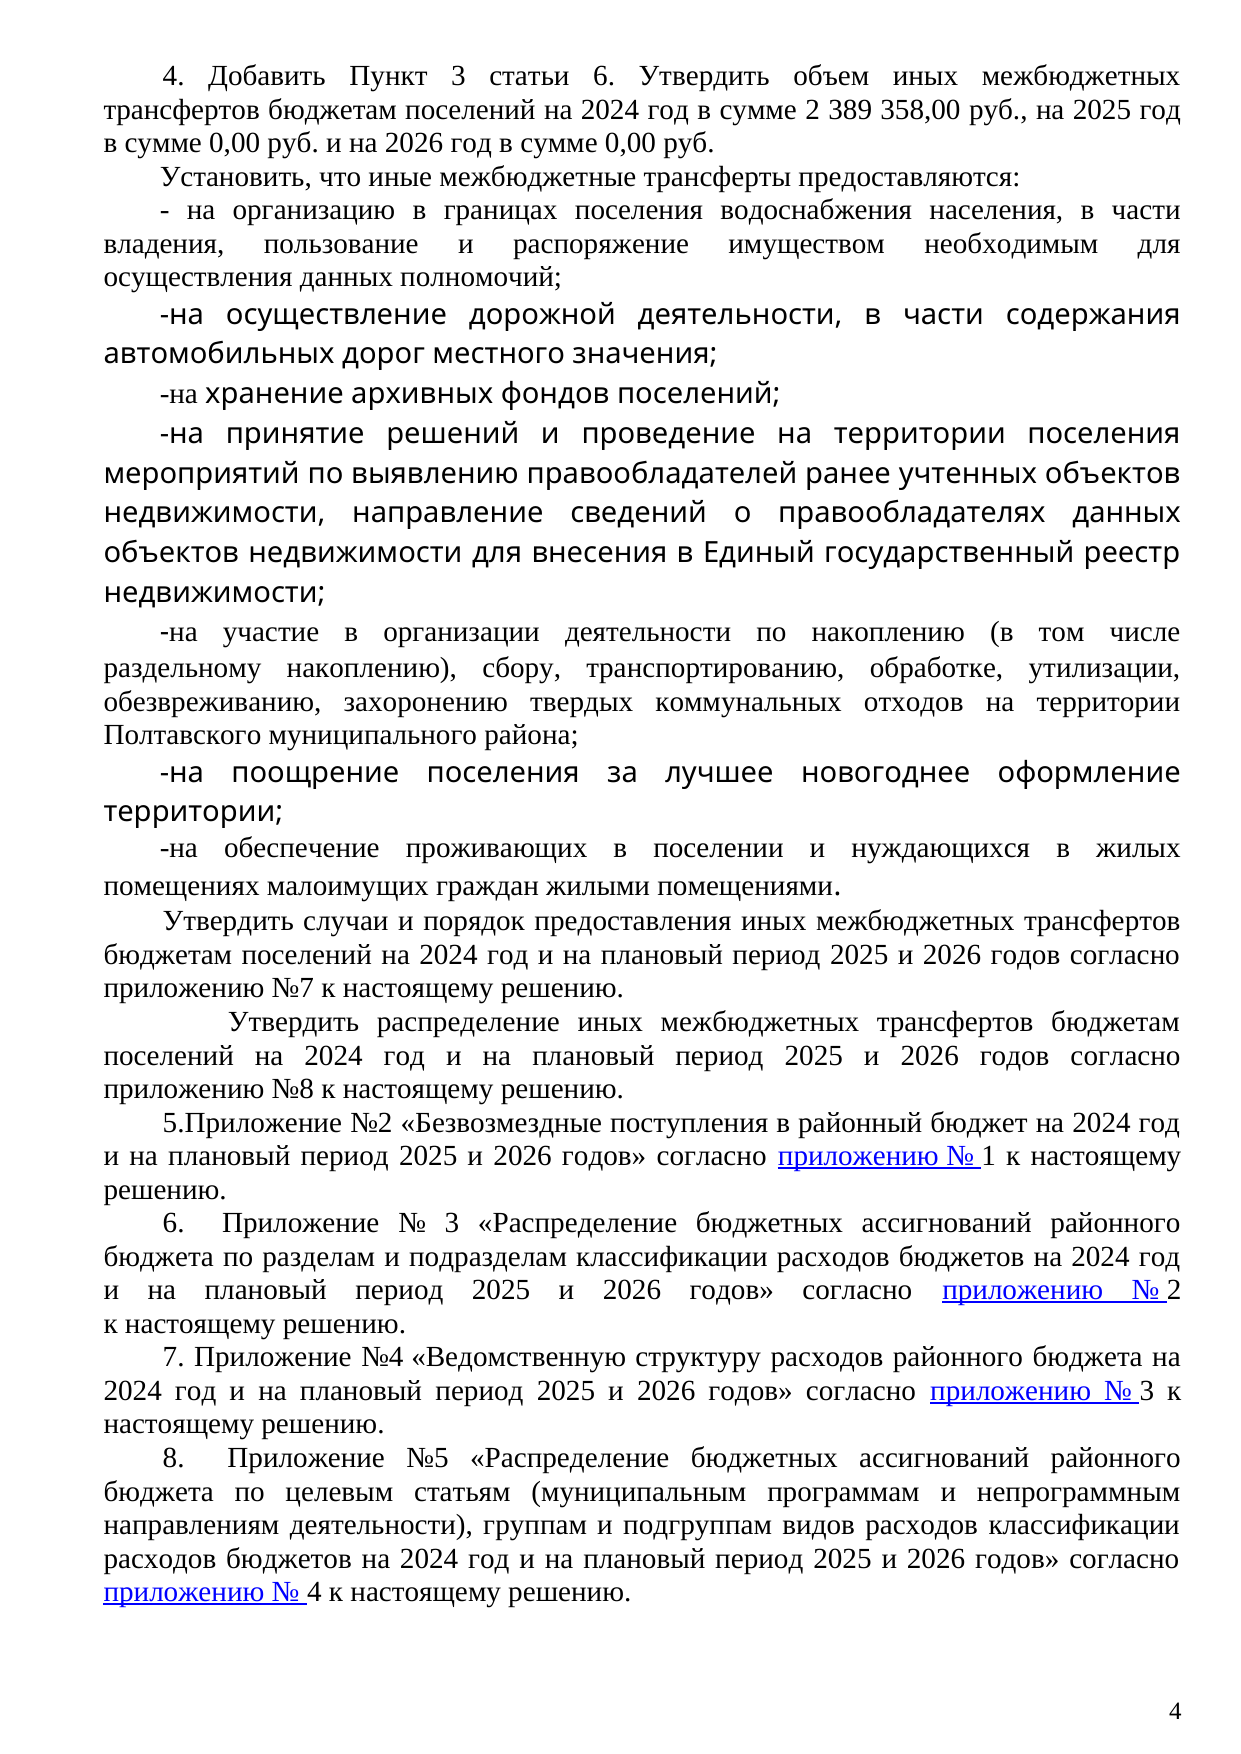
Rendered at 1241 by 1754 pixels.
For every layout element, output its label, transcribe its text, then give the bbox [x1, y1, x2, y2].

text -на поощрение поселения за лучшее новогоднее оформление территории; [103, 751, 1181, 830]
text Утвердить случаи и порядок предоставления иных межбюджетных трансфертов бюджетам поселений на 2024 год и на плановый период 2025 и 2026 годов согласно приложению №7 к настоящему решению. [103, 903, 1181, 1004]
text -на участие в организации деятельности по накоплению (в том числе раздельному накоплению), сбору, транспортированию, обработке, утилизации, обезвреживанию, захоронению твердых коммунальных отходов на территории Полтавского муниципального района; [103, 611, 1181, 751]
text 8. Приложение №5 «Распределение бюджетных ассигнований районного бюджета по целевым статьям (муниципальным программам и непрограммным направлениям деятельности), группам и подгруппам видов расходов классификации расходов бюджетов на 2024 год и на плановый период 2025 и 2026 годов» согласно приложению № 4 к настоящему решению. [103, 1440, 1181, 1608]
text -на обеспечение проживающих в поселении и нуждающихся в жилых помещениях малоимущих граждан жилыми помещениями. [103, 830, 1181, 903]
text 6. Приложение № 3 «Распределение бюджетных ассигнований районного бюджета по разделам и подразделам классификации расходов бюджетов на 2024 год и на плановый период 2025 и 2026 годов» согласно приложению № 2 к настоящему решению. [103, 1205, 1181, 1339]
text Установить, что иные межбюджетные трансферты предоставляются: [103, 159, 1181, 192]
text -на хранение архивных фондов поселений; [103, 372, 1181, 412]
text 5.Приложение №2 «Безвозмездные поступления в районный бюджет на 2024 год и на плановый период 2025 и 2026 годов» согласно приложению № 1 к настоящему решению. [103, 1105, 1181, 1205]
text - на организацию в границах поселения водоснабжения населения, в части владения, пользование и распоряжение имуществом необходимым для осуществления данных полномочий; [103, 192, 1181, 293]
text 7. Приложение №4 «Ведомственную структуру расходов районного бюджета на 2024 год и на плановый период 2025 и 2026 годов» согласно приложению № 3 к настоящему решению. [103, 1339, 1181, 1440]
text 4. Добавить Пункт 3 статьи 6. Утвердить объем иных межбюджетных трансфертов бюджетам поселений на 2024 год в сумме 2 389 358,00 руб., на 2025 год в сумме 0,00 руб. и на 2026 год в сумме 0,00 руб. [103, 58, 1181, 159]
text -на осуществление дорожной деятельности, в части содержания автомобильных дорог местного значения; [103, 293, 1181, 372]
text -на принятие решений и проведение на территории поселения мероприятий по выявлению правообладателей ранее учтенных объектов недвижимости, направление сведений о правообладателях данных объектов недвижимости для внесения в Единый государственный реестр недвижимости; [103, 412, 1181, 611]
text Утвердить распределение иных межбюджетных трансфертов бюджетам поселений на 2024 год и на плановый период 2025 и 2026 годов согласно приложению №8 к настоящему решению. [103, 1004, 1181, 1105]
